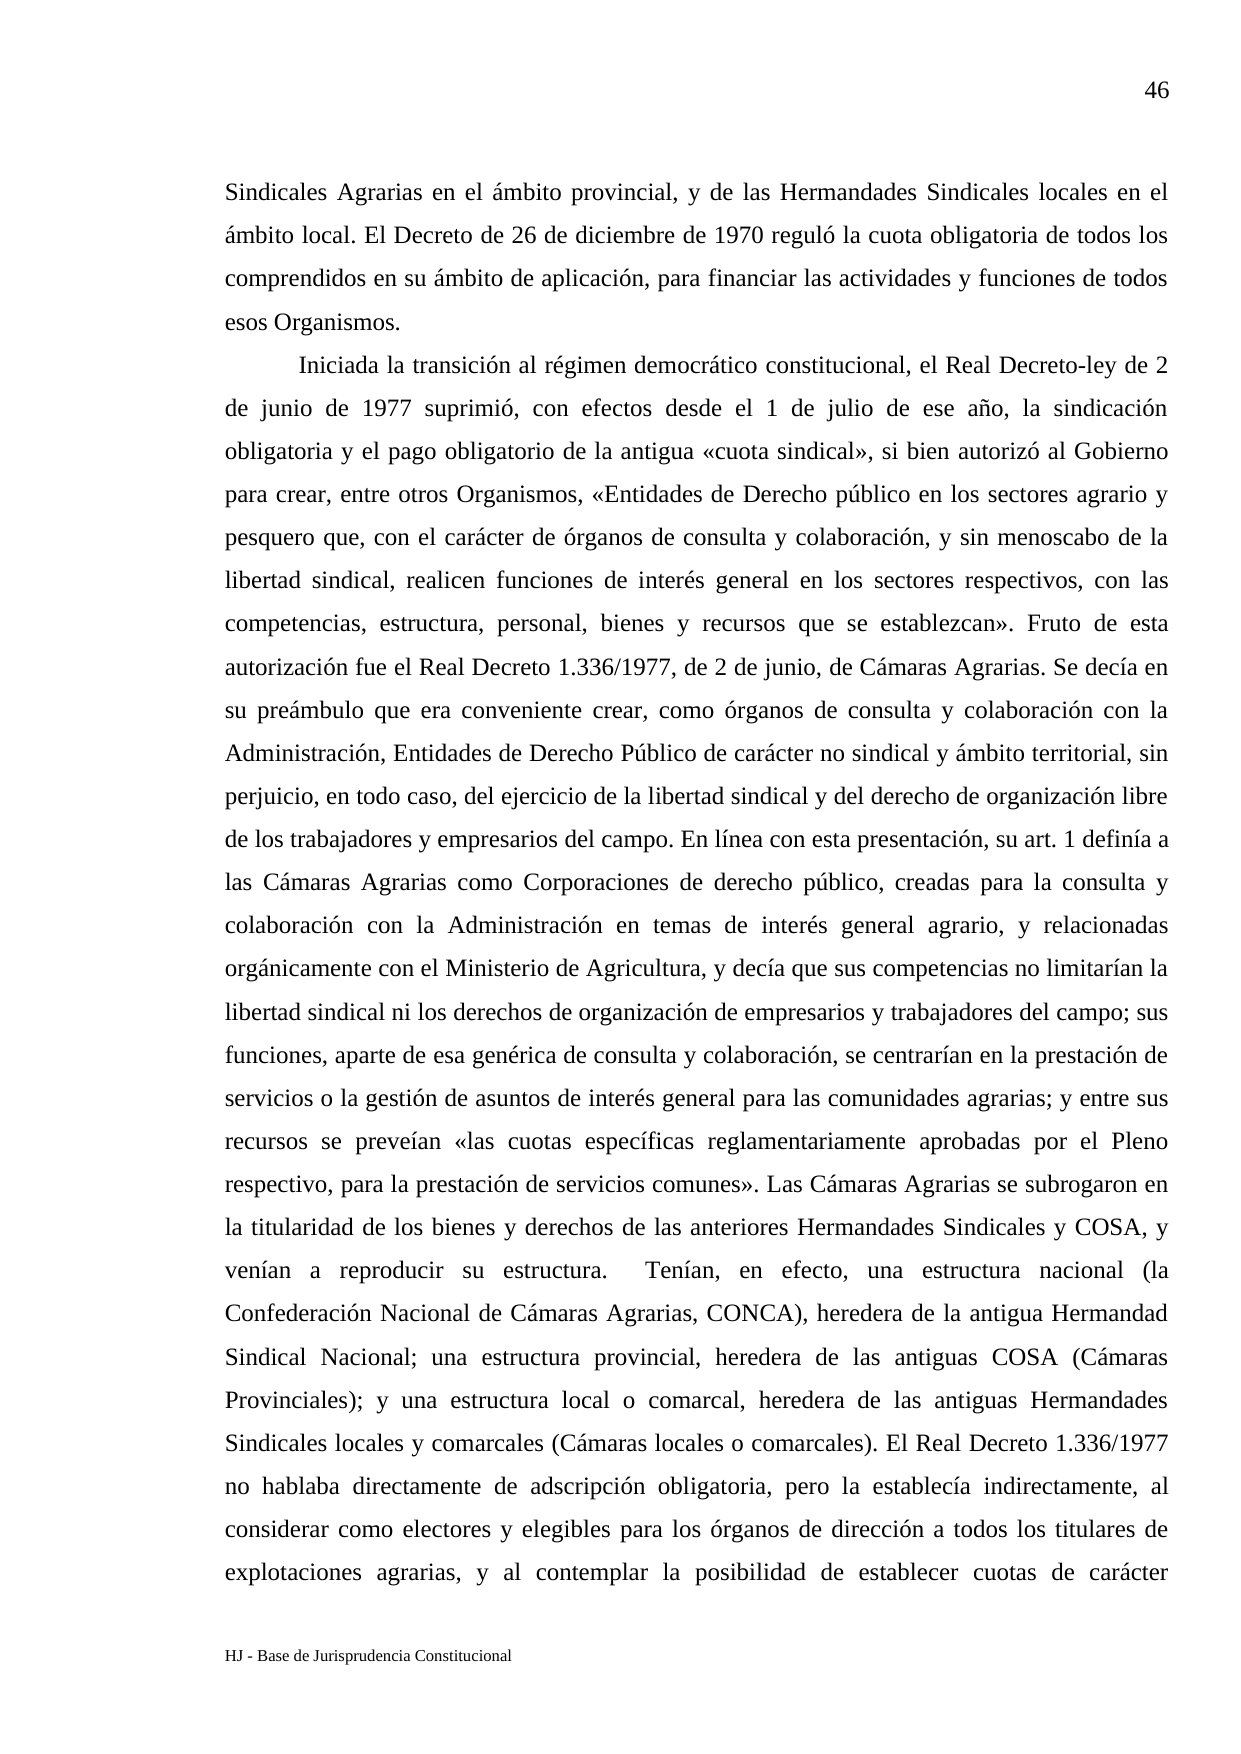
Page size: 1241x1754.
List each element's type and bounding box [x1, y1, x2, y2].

text [224, 350, 1169, 1586]
text [224, 177, 1169, 335]
